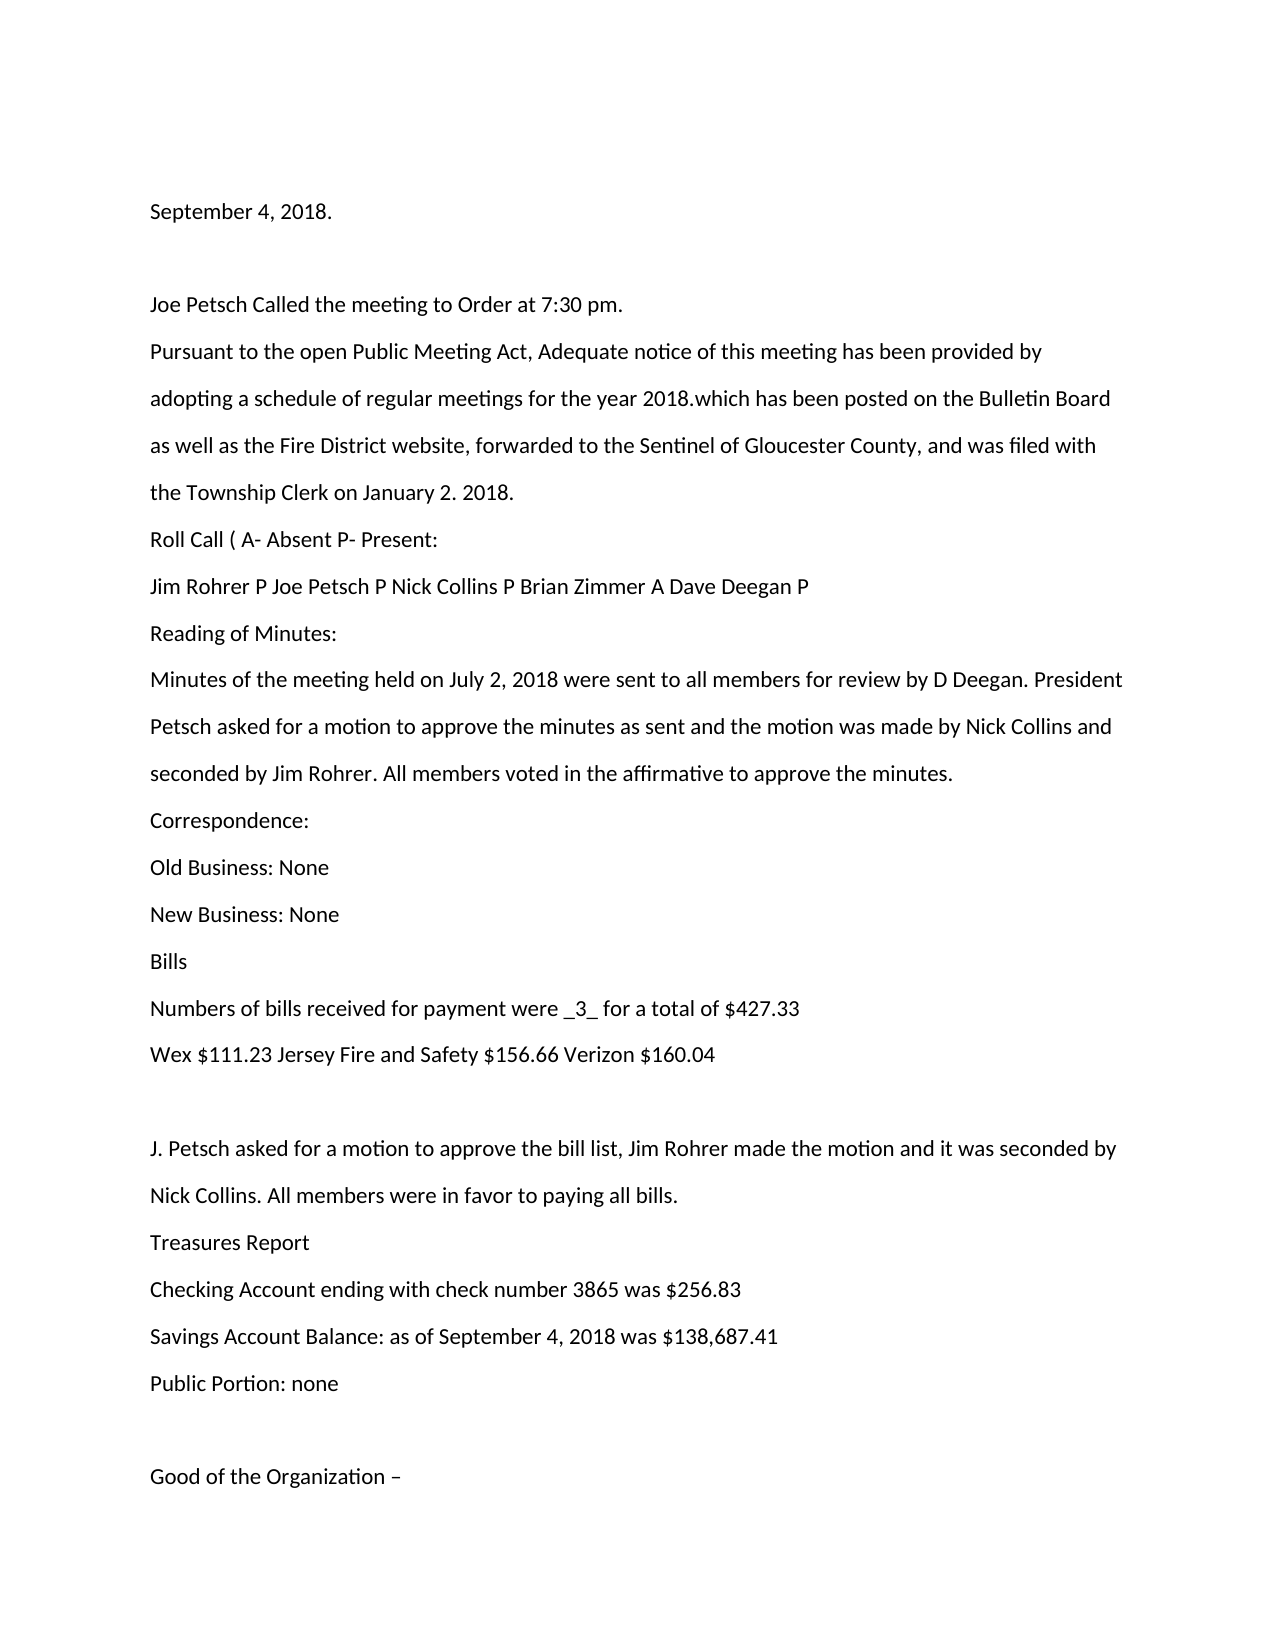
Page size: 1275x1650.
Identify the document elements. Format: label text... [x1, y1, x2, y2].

text Reading of Minutes: [150, 619, 1125, 647]
text Roll Call ( A- Absent P- Present: [150, 525, 1125, 553]
text Pursuant to the open Public Meeting Act, Adequate notice of this meeting has been provided by [150, 337, 1125, 366]
text adopting a schedule of regular meetings for the year 2018.which has been posted on the Bulletin Board [150, 384, 1125, 412]
text Wex $111.23 Jersey Fire and Safety $156.66 Verizon $160.04 [150, 1041, 1125, 1069]
text Jim Rohrer P Joe Petsch P Nick Collins P Brian Zimmer A Dave Deegan P [150, 572, 1125, 600]
text Old Business: None [150, 853, 1125, 881]
text Treasures Report [150, 1228, 1125, 1256]
text Minutes of the meeting held on July 2, 2018 were sent to all members for review by D Deegan. President [150, 666, 1125, 694]
text Public Portion: none [150, 1369, 1125, 1397]
text J. Petsch asked for a motion to approve the bill list, Jim Rohrer made the motion and it was seconded by [150, 1134, 1125, 1162]
text as well as the Fire District website, forwarded to the Sentinel of Gloucester County, and was filed with [150, 431, 1125, 459]
text Correspondence: [150, 806, 1125, 834]
text Numbers of bills received for payment were _3_ for a total of $427.33 [150, 994, 1125, 1022]
text Joe Petsch Called the meeting to Order at 7:30 pm. [150, 291, 1125, 319]
text Good of the Organization – [150, 1462, 1125, 1491]
text seconded by Jim Rohrer. All members voted in the affirmative to approve the minutes. [150, 759, 1125, 787]
text Petsch asked for a motion to approve the minutes as sent and the motion was made by Nick Collins and [150, 712, 1125, 741]
text September 4, 2018. [150, 197, 1125, 225]
text the Township Clerk on January 2. 2018. [150, 478, 1125, 506]
text New Business: None [150, 900, 1125, 928]
text Bills [150, 947, 1125, 975]
text Nick Collins. All members were in favor to paying all bills. [150, 1181, 1125, 1209]
text Savings Account Balance: as of September 4, 2018 was $138,687.41 [150, 1322, 1125, 1350]
text Checking Account ending with check number 3865 was $256.83 [150, 1275, 1125, 1303]
